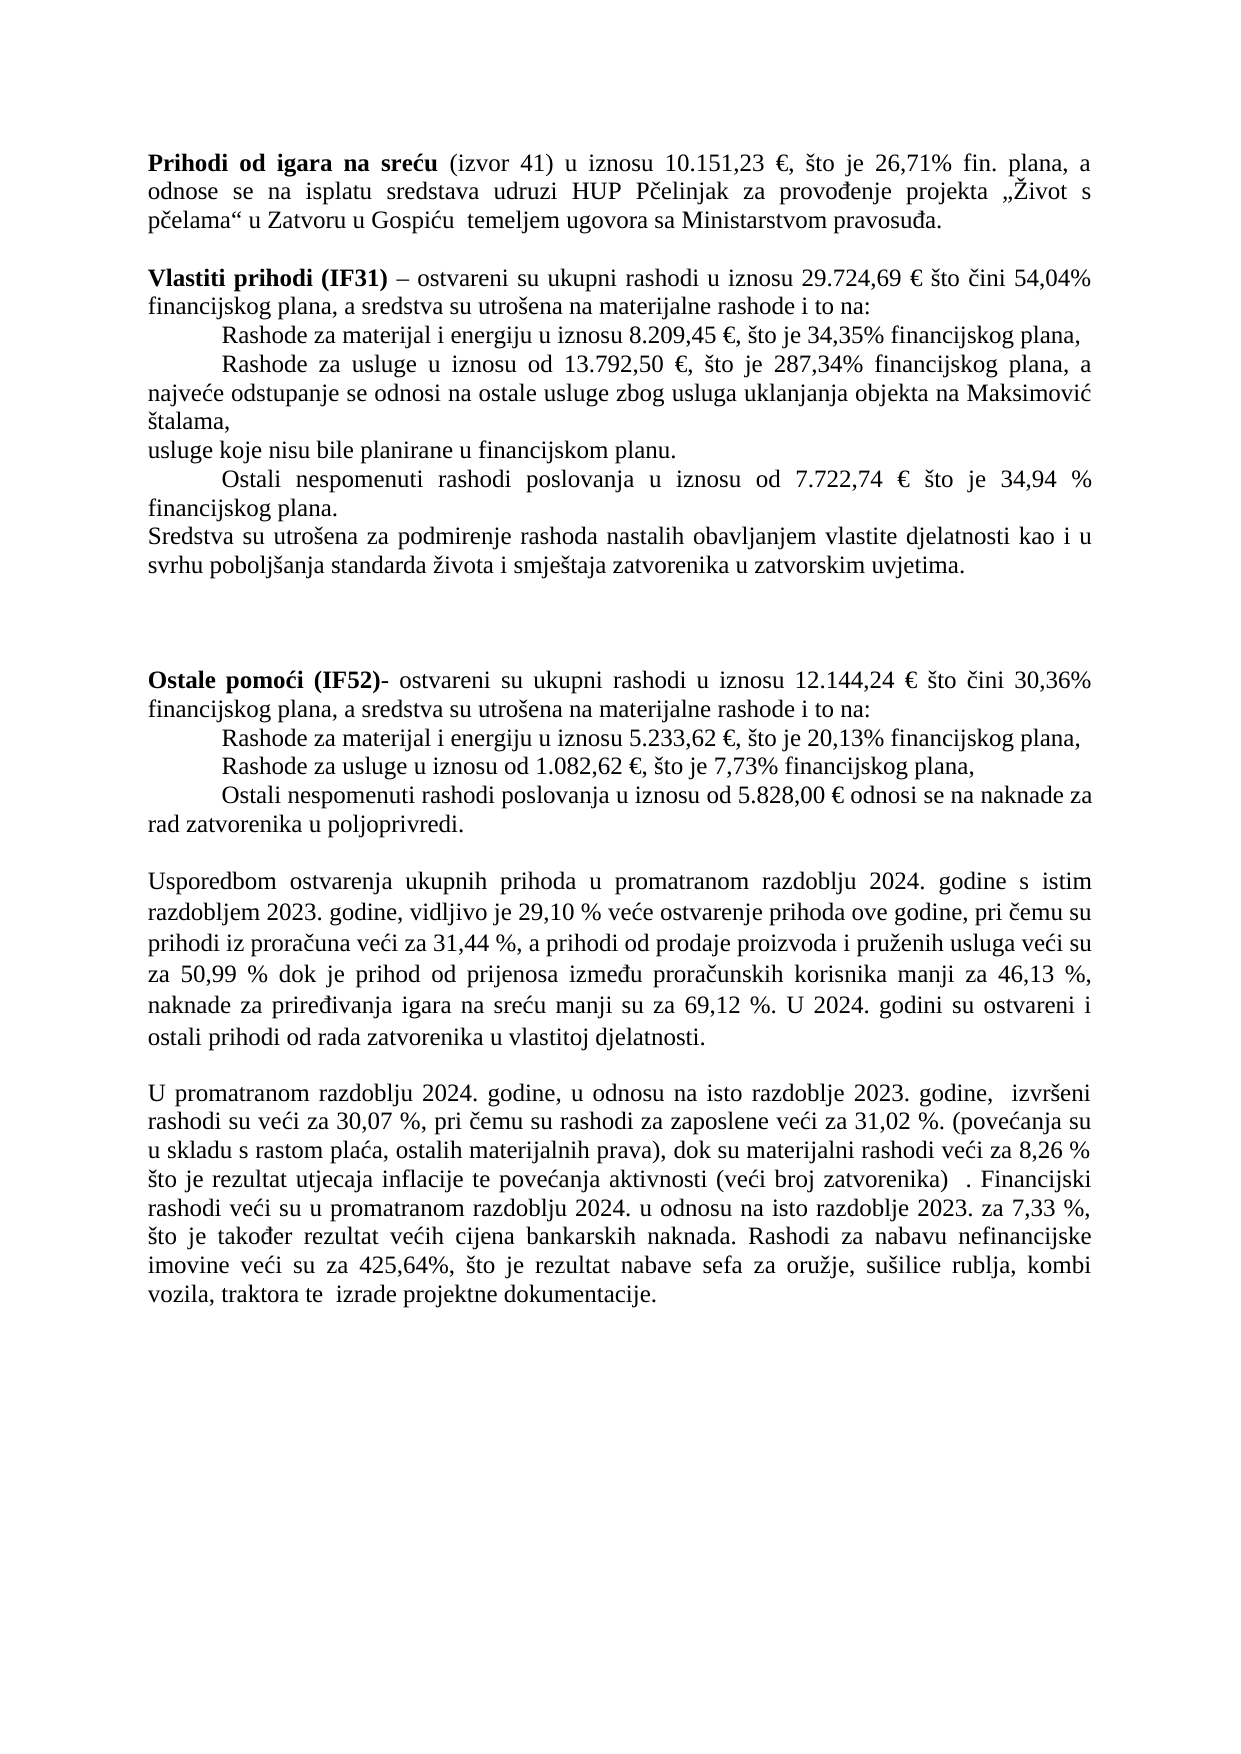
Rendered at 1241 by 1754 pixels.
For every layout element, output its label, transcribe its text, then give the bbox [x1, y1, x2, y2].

text Ostali nespomenuti rashodi poslovanja u iznosu od 5.828,00 € odnosi se na naknade za rad zatvorenika u poljoprivredi. [148, 780, 1093, 838]
text Rashode za materijal i energiju u iznosu 5.233,62 €, što je 20,13% financijskog plana, [148, 723, 1093, 751]
text Usporedbom ostvarenja ukupnih prihoda u promatranom razdoblju 2024. godine s istim razdobljem 2023. godine, vidljivo je 29,10 % veće ostvarenje prihoda ove godine, pri čemu su prihodi iz proračuna veći za 31,44 %, a prihodi od prodaje proizvoda i pruženih usluga veći su za 50,99 % dok je prihod od prijenosa između proračunskih korisnika manji za 46,13 %, naknade za priređivanja igara na sreću manji su za 69,12 %. U 2024. godini su ostvareni i ostali prihodi od rada zatvorenika u vlastitoj djelatnosti. [148, 866, 1093, 1050]
text Ostali nespomenuti rashodi poslovanja u iznosu od 7.722,74 € što je 34,94 % financijskog plana. [148, 464, 1093, 521]
text Rashode za usluge u iznosu od 13.792,50 €, što je 287,34% financijskog plana, a najveće odstupanje se odnosi na ostale usluge zbog usluga uklanjanja objekta na Maksimović štalama, [148, 349, 1093, 435]
text Ostale pomoći (IF52)- ostvareni su ukupni rashodi u iznosu 12.144,24 € što čini 30,36% financijskog plana, a sredstva su utrošena na materijalne rashode i to na: [148, 665, 1093, 723]
text usluge koje nisu bile planirane u financijskom planu. [148, 435, 1093, 464]
text Rashode za materijal i energiju u iznosu 8.209,45 €, što je 34,35% financijskog plana, [148, 320, 1093, 349]
text Prihodi od igara na sreću (izvor 41) u iznosu 10.151,23 €, što je 26,71% fin. plana, a odnose se na isplatu sredstava udruzi HUP Pčelinjak za provođenje projekta „Život s pčelama“ u Zatvoru u Gospiću temeljem ugovora sa Ministarstvom pravosuđa. [148, 148, 1093, 234]
text U promatranom razdoblju 2024. godine, u odnosu na isto razdoblje 2023. godine, izvršeni rashodi su veći za 30,07 %, pri čemu su rashodi za zaposlene veći za 31,02 %. (povećanja su u skladu s rastom plaća, ostalih materijalnih prava), dok su materijalni rashodi veći za 8,26 % što je rezultat utjecaja inflacije te povećanja aktivnosti (veći broj zatvorenika) . Financijski rashodi veći su u promatranom razdoblju 2024. u odnosu na isto razdoblje 2023. za 7,33 %, što je također rezultat većih cijena bankarskih naknada. Rashodi za nabavu nefinancijske imovine veći su za 425,64%, što je rezultat nabave sefa za oružje, sušilice rublja, kombi vozila, traktora te izrade projektne dokumentacije. [148, 1078, 1093, 1308]
text Rashode za usluge u iznosu od 1.082,62 €, što je 7,73% financijskog plana, [148, 751, 1093, 780]
text Sredstva su utrošena za podmirenje rashoda nastalih obavljanjem vlastite djelatnosti kao i u svrhu poboljšanja standarda života i smještaja zatvorenika u zatvorskim uvjetima. [148, 521, 1093, 579]
text Vlastiti prihodi (IF31) – ostvareni su ukupni rashodi u iznosu 29.724,69 € što čini 54,04% financijskog plana, a sredstva su utrošena na materijalne rashode i to na: [148, 263, 1093, 320]
